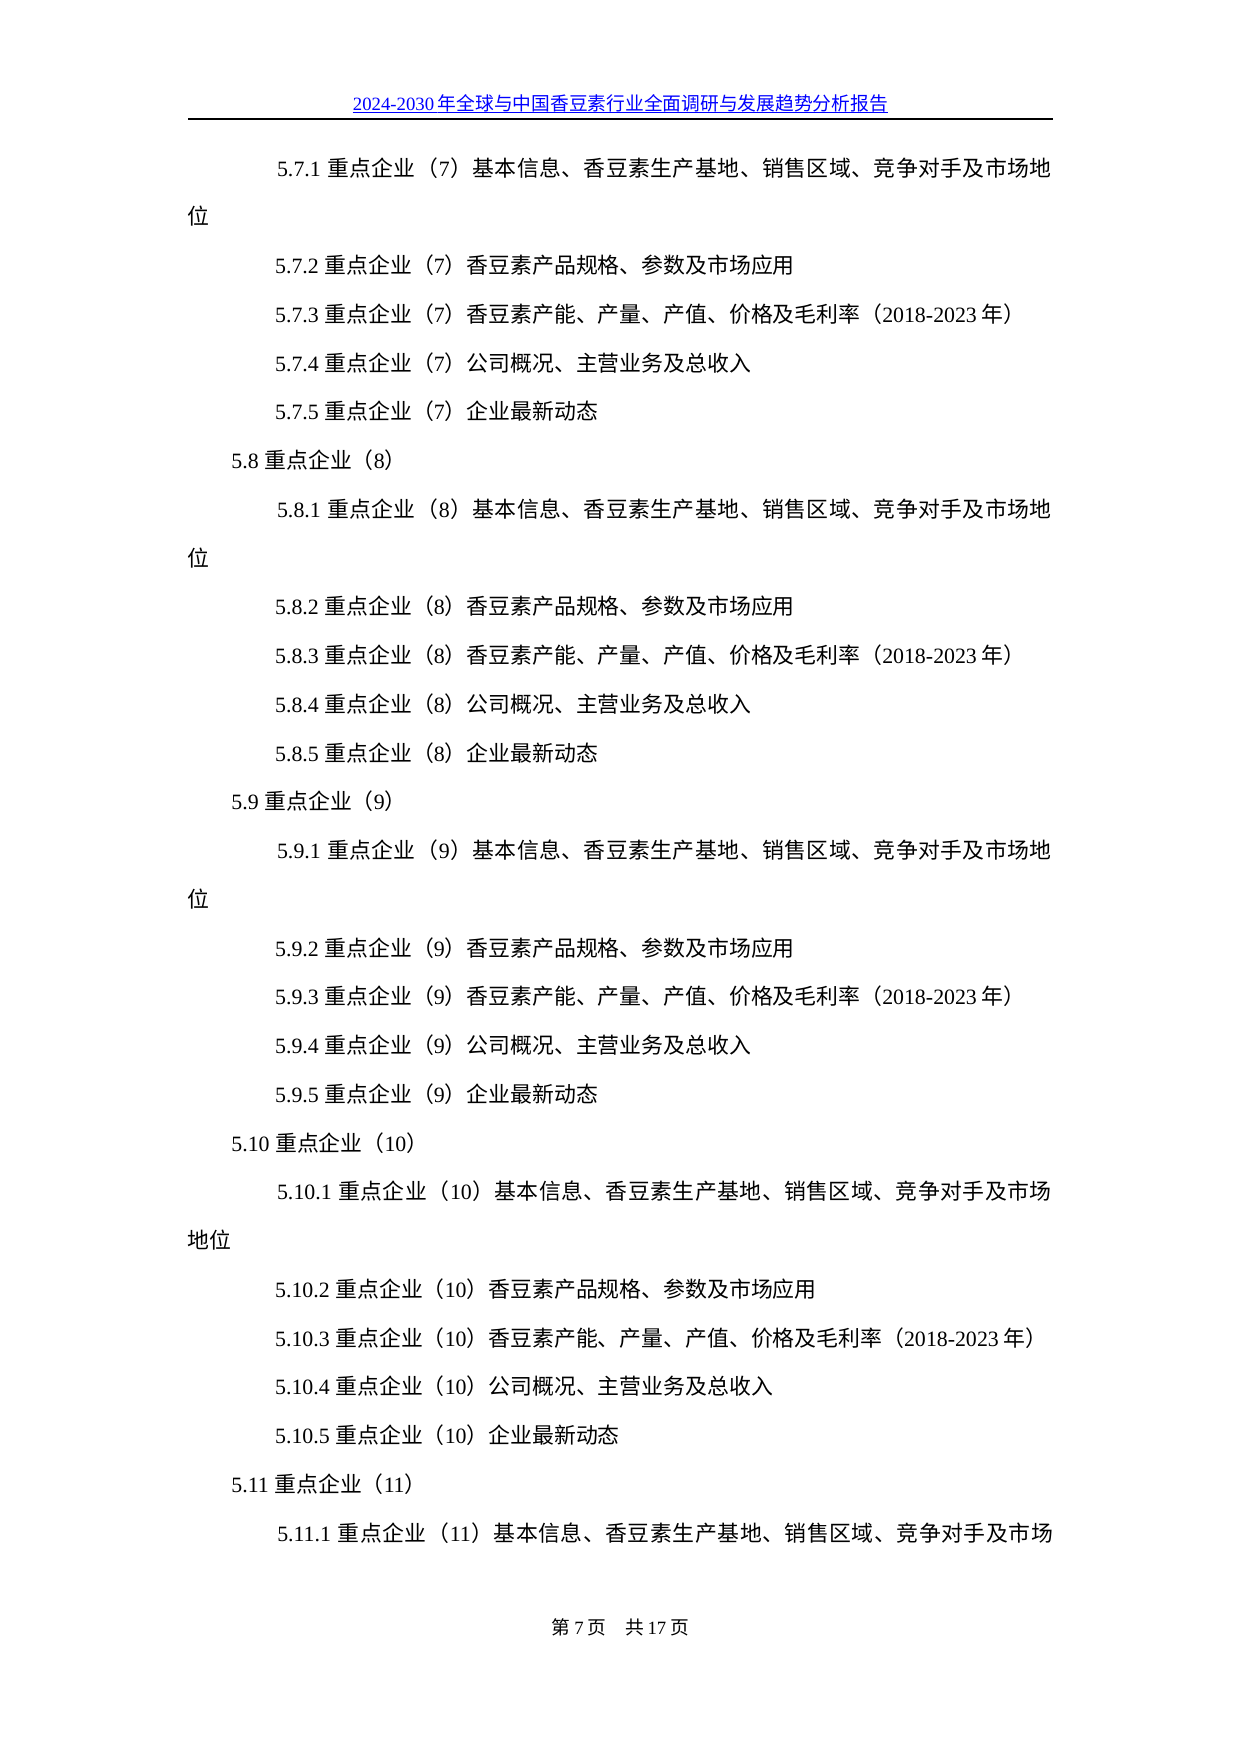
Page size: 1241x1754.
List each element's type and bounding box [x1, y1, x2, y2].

text [187, 150, 1053, 1548]
